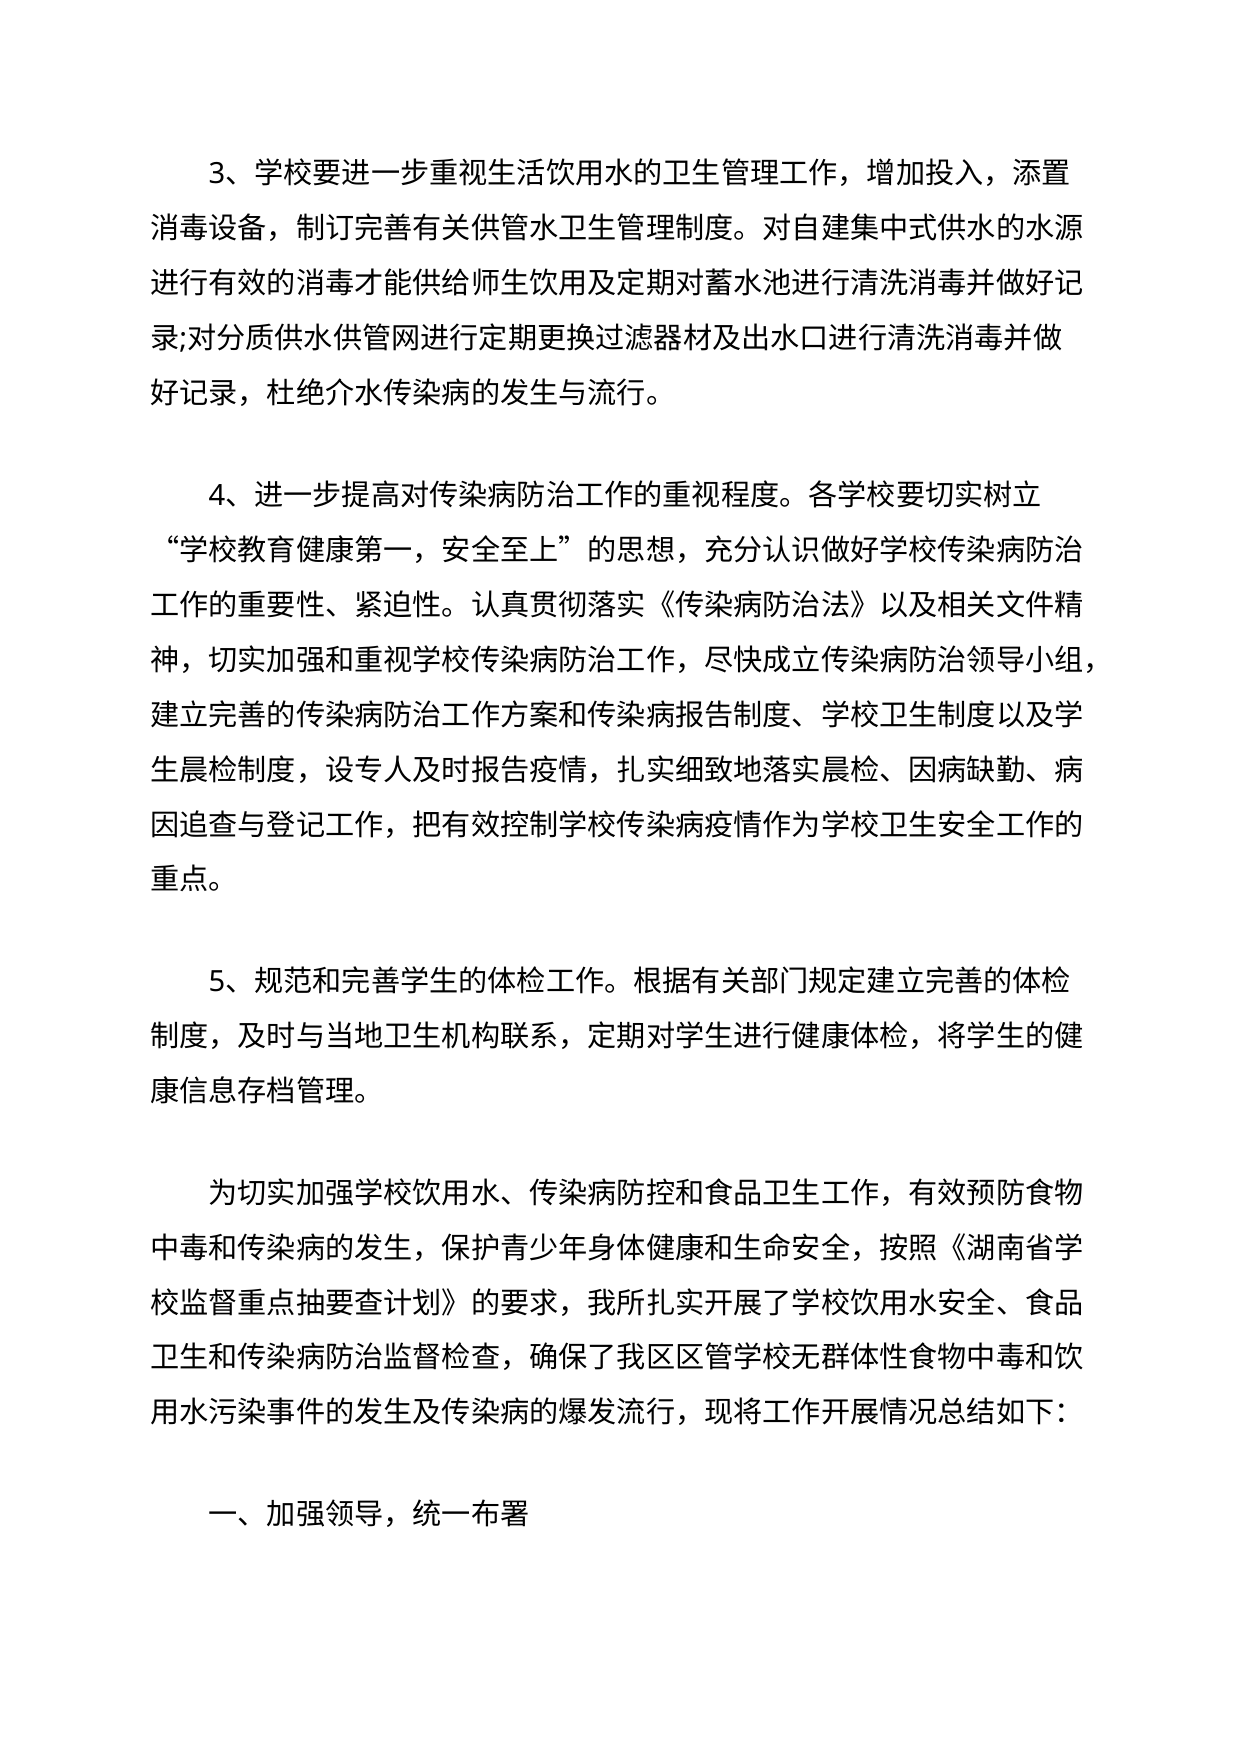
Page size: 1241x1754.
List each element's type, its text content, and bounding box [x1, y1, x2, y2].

text 5、规范和完善学生的体检工作。根据有关部门规定建立完善的体检制度，及时与当地卫生机构联系，定期对学生进行健康体检，将学生的健康信息存档管理。 [150, 958, 1090, 1110]
text 一、加强领导，统一布署 [150, 1491, 1090, 1533]
text 为切实加强学校饮用水、传染病防控和食品卫生工作，有效预防食物中毒和传染病的发生，保护青少年身体健康和生命安全，按照《湖南省学校监督重点抽要查计划》的要求，我所扎实开展了学校饮用水安全、食品卫生和传染病防治监督检查，确保了我区区管学校无群体性食物中毒和饮用水污染事件的发生及传染病的爆发流行，现将工作开展情况总结如下： [150, 1169, 1090, 1431]
text 4、进一步提高对传染病防治工作的重视程度。各学校要切实树立“学校教育健康第一，安全至上”的思想，充分认识做好学校传染病防治工作的重要性、紧迫性。认真贯彻落实《传染病防治法》以及相关文件精神，切实加强和重视学校传染病防治工作，尽快成立传染病防治领导小组，建立完善的传染病防治工作方案和传染病报告制度、学校卫生制度以及学生晨检制度，设专人及时报告疫情，扎实细致地落实晨检、因病缺勤、病因追查与登记工作，把有效控制学校传染病疫情作为学校卫生安全工作的重点。 [150, 472, 1090, 898]
text 3、学校要进一步重视生活饮用水的卫生管理工作，增加投入，添置消毒设备，制订完善有关供管水卫生管理制度。对自建集中式供水的水源进行有效的消毒才能供给师生饮用及定期对蓄水池进行清洗消毒并做好记录;对分质供水供管网进行定期更换过滤器材及出水口进行清洗消毒并做好记录，杜绝介水传染病的发生与流行。 [150, 150, 1090, 412]
